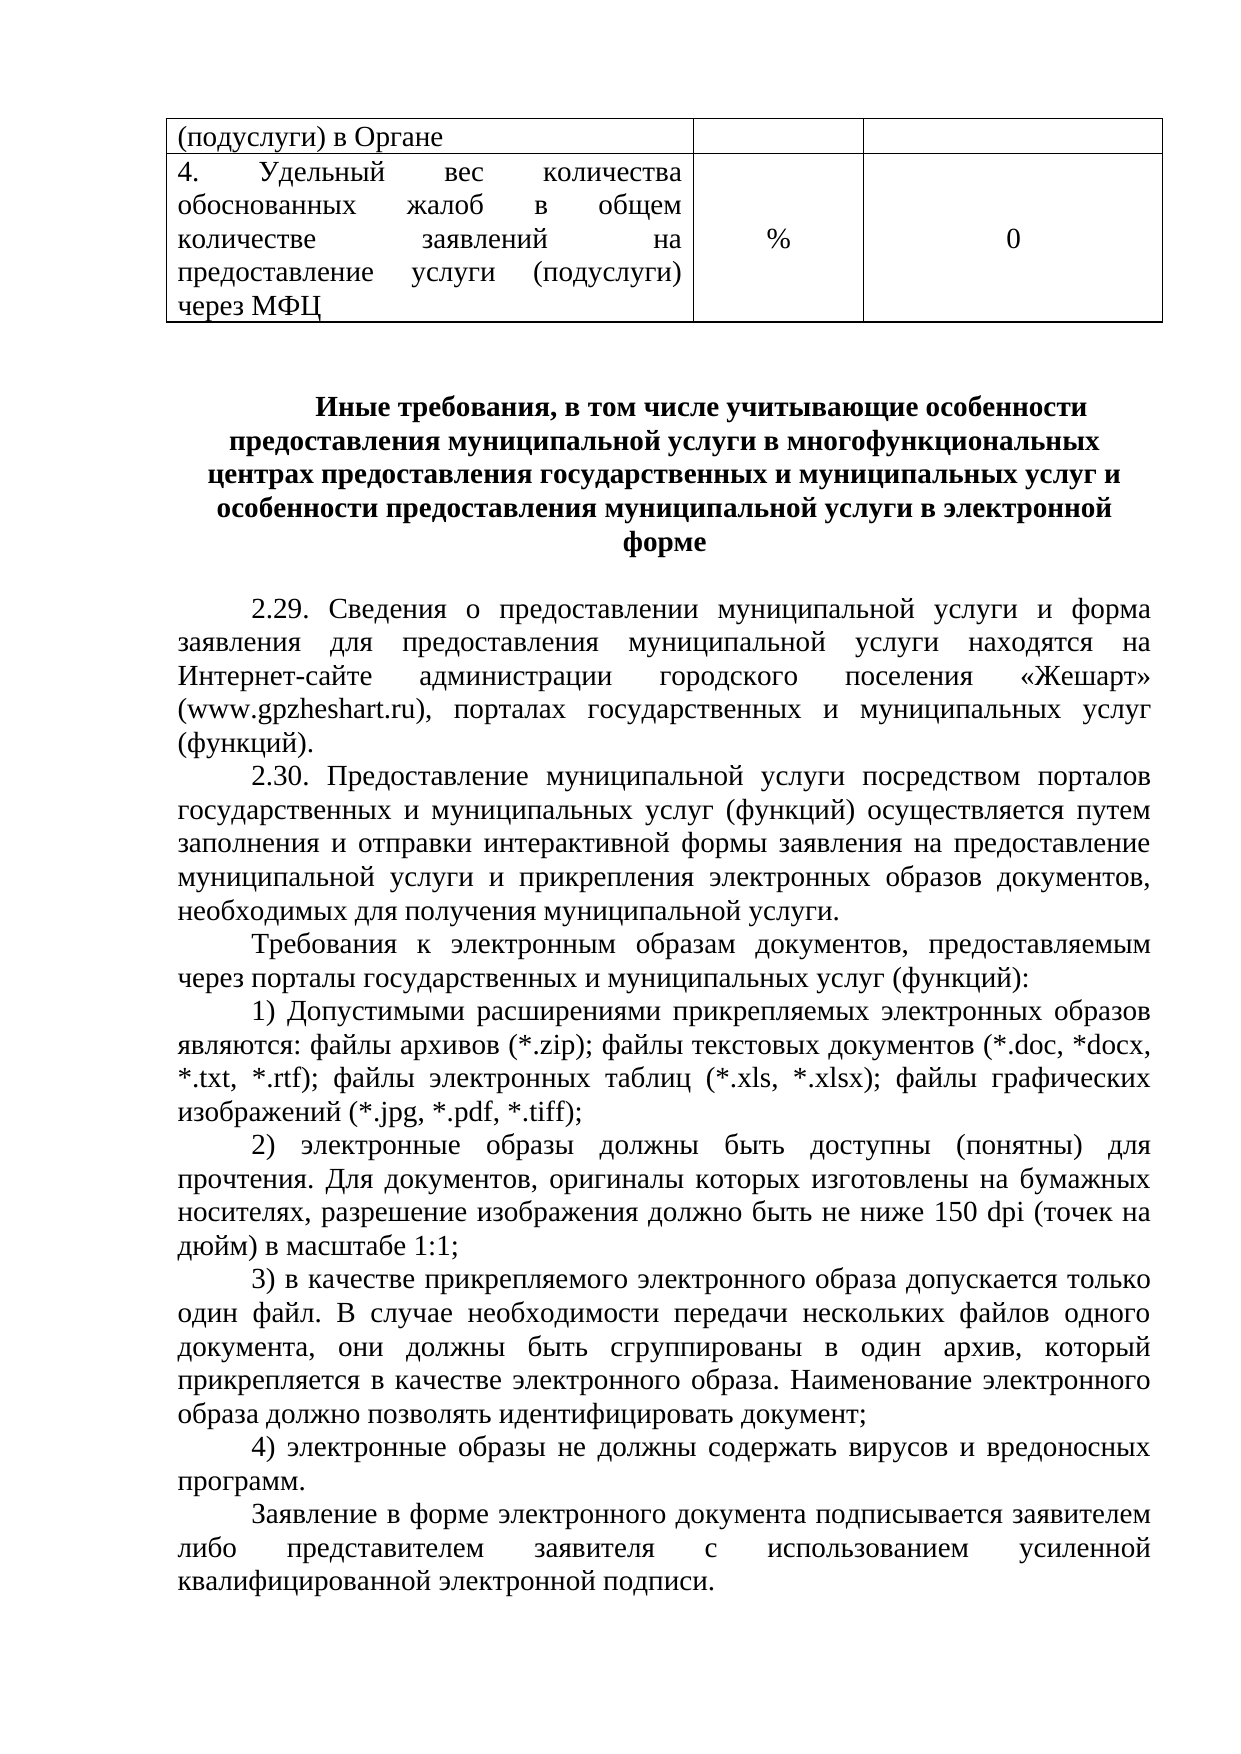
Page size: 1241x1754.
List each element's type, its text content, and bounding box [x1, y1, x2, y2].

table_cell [167, 119, 693, 153]
text 3) в качестве прикрепляемого электронного образа допускается только один файл. В случае необходимости передачи нескольких файлов одного документа, они должны быть сгруппированы в один архив, который прикрепляется в качестве электронного образа. Наименование электронного образа должно позволять идентифицировать документ; [177, 1262, 1152, 1429]
table_cell % [694, 154, 863, 321]
text 4) электронные образы не должны содержать вирусов и вредоносных программ. [177, 1429, 1152, 1496]
text 2.30. Предоставление муниципальной услуги посредством порталов государственных и муниципальных услуг (функций) осуществляется путем заполнения и отправки интерактивной формы заявления на предоставление муниципальной услуги и прикрепления электронных образов документов, необходимых для получения муниципальной услуги. [177, 758, 1152, 926]
text Иные требования, в том числе учитывающие особенности предоставления муниципальной услуги в многофункциональных центрах предоставления государственных и муниципальных услуг и особенности предоставления муниципальной услуги в электронной форме [177, 389, 1152, 557]
table_cell 4. Удельный вес количества обоснованных жалоб в общем количестве заявлений на предоставление услуги (подуслуги) через МФЦ [167, 154, 693, 321]
table_cell 0 [864, 119, 1162, 153]
table_cell 0 [864, 154, 1162, 321]
table_cell % [694, 119, 863, 153]
text Требования к электронным образам документов, предоставляемым через порталы государственных и муниципальных услуг (функций): [177, 926, 1152, 993]
text 2.29. Сведения о предоставлении муниципальной услуги и форма заявления для предоставления муниципальной услуги находятся на Интернет-сайте администрации городского поселения «Жешарт» (www.gpzheshart.ru), порталах государственных и муниципальных услуг (функций). [177, 591, 1152, 758]
text Заявление в форме электронного документа подписывается заявителем либо представителем заявителя с использованием усиленной квалифицированной электронной подписи. [177, 1496, 1152, 1597]
text 1) Допустимыми расширениями прикрепляемых электронных образов являются: файлы архивов (*.zip); файлы текстовых документов (*.doc, *docx, *.txt, *.rtf); файлы электронных таблиц (*.xls, *.xlsx); файлы графических изображений (*.jpg, *.pdf, *.tiff); [177, 993, 1152, 1127]
text 2) электронные образы должны быть доступны (понятны) для прочтения. Для документов, оригиналы которых изготовлены на бумажных носителях, разрешение изображения должно быть не ниже 150 dpi (точек на дюйм) в масштабе 1:1; [177, 1127, 1152, 1262]
